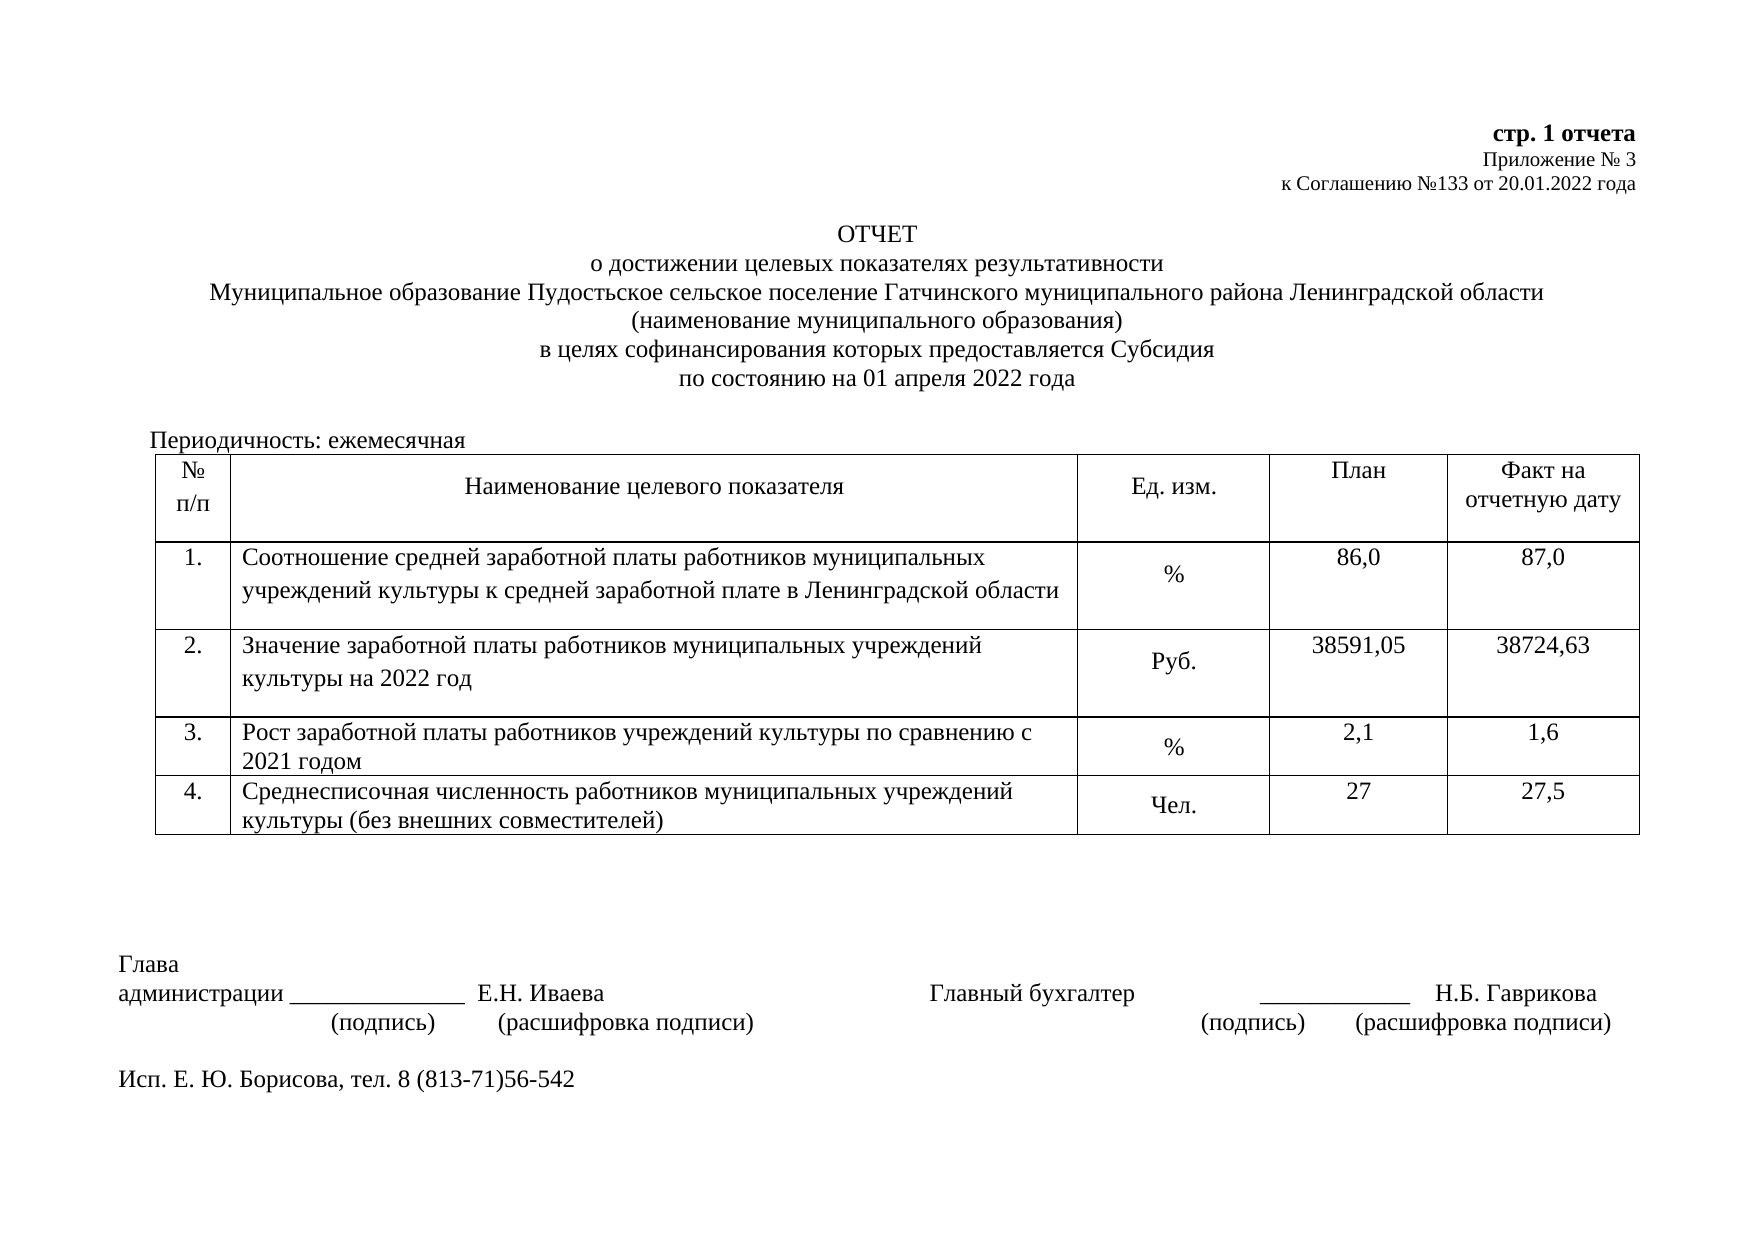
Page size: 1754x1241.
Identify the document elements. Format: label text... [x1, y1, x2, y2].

table_cell 3. [156, 718, 230, 775]
table_cell % [1078, 718, 1269, 775]
table_cell 1. [156, 543, 230, 629]
table_header Наименование целевого показателя [231, 455, 1077, 541]
text Приложение № 3 [118, 147, 1636, 171]
text Периодичность: ежемесячная [118, 425, 1636, 454]
text (подпись) (расшифровка подписи) (подпись) (расшифровка подписи) [118, 1007, 1636, 1036]
text стр. 1 отчета [193, 118, 1636, 147]
table_cell 2,1 [1270, 718, 1447, 775]
table_cell 27,5 [1448, 776, 1639, 833]
table_header Факт на отчетную дату [1448, 455, 1639, 541]
table_cell % [1078, 543, 1269, 629]
table_cell Соотношение средней заработной платы работников муниципальных учреждений культуры к средней заработной плате в Ленинградской области [231, 543, 1077, 629]
table_cell Руб. [1078, 630, 1269, 716]
text Исп. Е. Ю. Борисова, тел. 8 (813-71)56-542 [118, 1064, 1636, 1093]
text Глава [118, 949, 1636, 978]
text по состоянию на 01 апреля 2022 года [118, 363, 1636, 392]
table_cell Чел. [1078, 776, 1269, 833]
table_cell 87,0 [1448, 543, 1639, 629]
text в целях софинансирования которых предоставляется Субсидия [118, 334, 1636, 363]
table_cell 86,0 [1270, 543, 1447, 629]
table_cell 38724,63 [1448, 630, 1639, 716]
table_cell 2. [156, 630, 230, 716]
table_cell Среднесписочная численность работников муниципальных учреждений культуры (без внешних совместителей) [231, 776, 1077, 833]
table_header № п/п [156, 455, 230, 541]
text о достижении целевых показателях результативности [118, 248, 1636, 277]
table_header План [1270, 455, 1447, 541]
table_cell 1,6 [1448, 718, 1639, 775]
text к Соглашению №133 от 20.01.2022 года [118, 171, 1636, 195]
table_cell 4. [156, 776, 230, 833]
text (наименование муниципального образования) [118, 305, 1636, 334]
text ОТЧЕТ [118, 219, 1636, 248]
table_cell 38591,05 [1270, 630, 1447, 716]
table_header Ед. изм. [1078, 455, 1269, 541]
table_cell Рост заработной платы работников учреждений культуры по сравнению с 2021 годом [231, 718, 1077, 775]
text администрации ______________ Е.Н. Иваева Главный бухгалтер ____________ Н.Б. Гаврикова [118, 978, 1636, 1007]
table_cell Значение заработной платы работников муниципальных учреждений культуры на 2022 год [231, 630, 1077, 716]
text Муниципальное образование Пудостьское сельское поселение Гатчинского муниципального района Ленинградской области [118, 277, 1636, 305]
table_cell 27 [1270, 776, 1447, 833]
